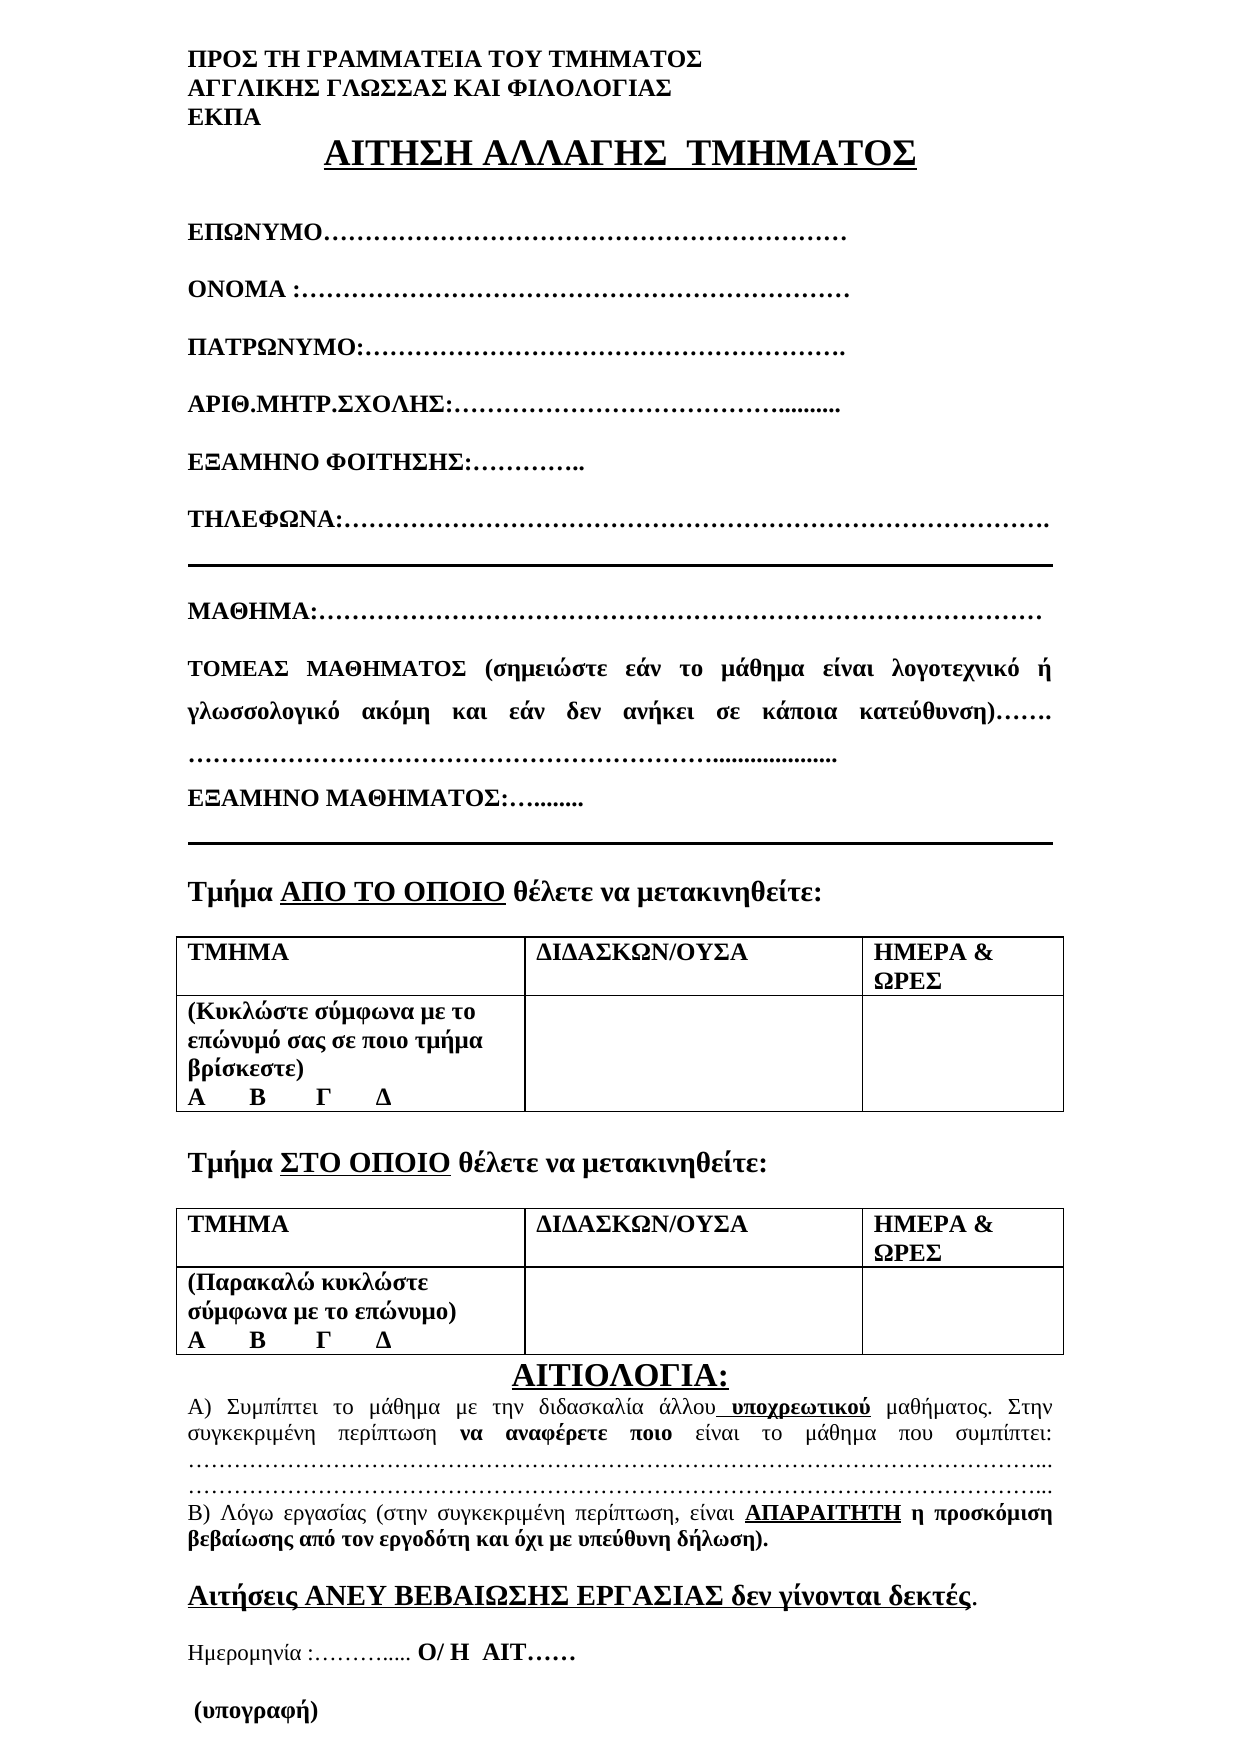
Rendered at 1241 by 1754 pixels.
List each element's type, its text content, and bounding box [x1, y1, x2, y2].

text Αιτήσεις ΑΝΕΥ ΒΕΒΑΙΩΣΗΣ ΕΡΓΑΣΙΑΣ δεν γίνονται δεκτές. [187, 1578, 1053, 1611]
table_header ΗΜΕΡΑ & ΩΡΕΣ [863, 1209, 1063, 1266]
text ΕΞΑΜΗΝΟ ΦΟΙΤΗΣΗΣ:………….. [187, 447, 1053, 476]
text Ημερομηνία :………..... Ο/ Η ΑΙΤ…… [187, 1637, 1053, 1666]
table_cell [526, 996, 862, 1111]
table_header ΤΜΗΜΑ [177, 938, 524, 995]
text (υπογραφή) [187, 1695, 1053, 1724]
table_header ΤΜΗΜΑ [177, 1209, 524, 1266]
text Τμήμα ΣΤΟ ΟΠΟΙΟ θέλετε να μετακινηθείτε: [187, 1146, 1053, 1179]
table_cell [526, 1268, 862, 1354]
table_cell (Παρακαλώ κυκλώστε σύμφωνα με το επώνυμο) Α Β Γ Δ [177, 1268, 524, 1354]
text ΠΡΟΣ ΤΗ ΓΡΑΜΜΑΤΕΙΑ ΤΟΥ ΤΜΗΜΑΤΟΣ [187, 44, 1053, 73]
table_header ΔΙΔΑΣΚΩΝ/ΟΥΣΑ [526, 1209, 862, 1266]
table_cell [863, 1268, 1063, 1354]
table_header ΗΜΕΡΑ & ΩΡΕΣ [863, 938, 1063, 995]
text ΑΓΓΛΙΚΗΣ ΓΛΩΣΣΑΣ ΚΑΙ ΦΙΛΟΛΟΓΙΑΣ [187, 73, 1053, 102]
text ΕΠΩΝΥΜΟ……………………………………………………… [187, 217, 1053, 246]
text ΑΙΤΗΣΗ ΑΛΛΑΓΗΣ ΤΜΗΜΑΤΟΣ [187, 131, 1053, 174]
text ΕΚΠΑ [187, 102, 1053, 131]
text Τμήμα ΑΠΟ ΤΟ ΟΠΟΙΟ θέλετε να μετακινηθείτε: [187, 874, 1053, 908]
text ΤΟΜΕΑΣ ΜΑΘΗΜΑΤΟΣ (σημειώστε εάν το μάθημα είναι λογοτεχνικό ή γλωσσολογικό ακόμη και εάν δεν ανήκει σε κάποια κατεύθυνση)…….……………………………………………………….................... [187, 653, 1053, 768]
text ΜΑΘΗΜΑ:…………………………………………………………………………… [187, 596, 1053, 624]
text ΤΗΛΕΦΩΝΑ:…………………………………………………………………………. [187, 504, 1053, 533]
table_cell (Κυκλώστε σύμφωνα με το επώνυμό σας σε ποιο τμήμα βρίσκεστε) Α Β Γ Δ [177, 996, 524, 1111]
text ΑΡΙΘ.ΜΗΤΡ.ΣΧΟΛΗΣ:………………………………….......... [187, 389, 1053, 418]
text ΟΝΟΜΑ :………………………………………………………… [187, 274, 1053, 303]
text Α) Συμπίπτει το μάθημα με την διδασκαλία άλλου υποχρεωτικού μαθήματος. Στην συγκεκριμένη περίπτωση να αναφέρετε ποιο είναι το μάθημα που συμπίπτει: …………………………………………………………………………………………………... [187, 1393, 1053, 1472]
table_cell [863, 996, 1063, 1111]
text ΑΙΤΙΟΛΟΓΙΑ: [187, 1355, 1053, 1393]
text ΠΑΤΡΩΝΥΜΟ:…………………………………………………. [187, 332, 1053, 361]
text Β) Λόγω εργασίας (στην συγκεκριμένη περίπτωση, είναι ΑΠΑΡΑΙΤΗΤΗ η προσκόμιση βεβαίωσης από τον εργοδότη και όχι με υπεύθυνη δήλωση). [187, 1498, 1053, 1551]
text …………………………………………………………………………………………………... [187, 1472, 1053, 1498]
text ΕΞΑΜΗΝΟ ΜΑΘΗΜΑΤΟΣ:…........ [187, 783, 1053, 811]
table_header ΔΙΔΑΣΚΩΝ/ΟΥΣΑ [526, 938, 862, 995]
